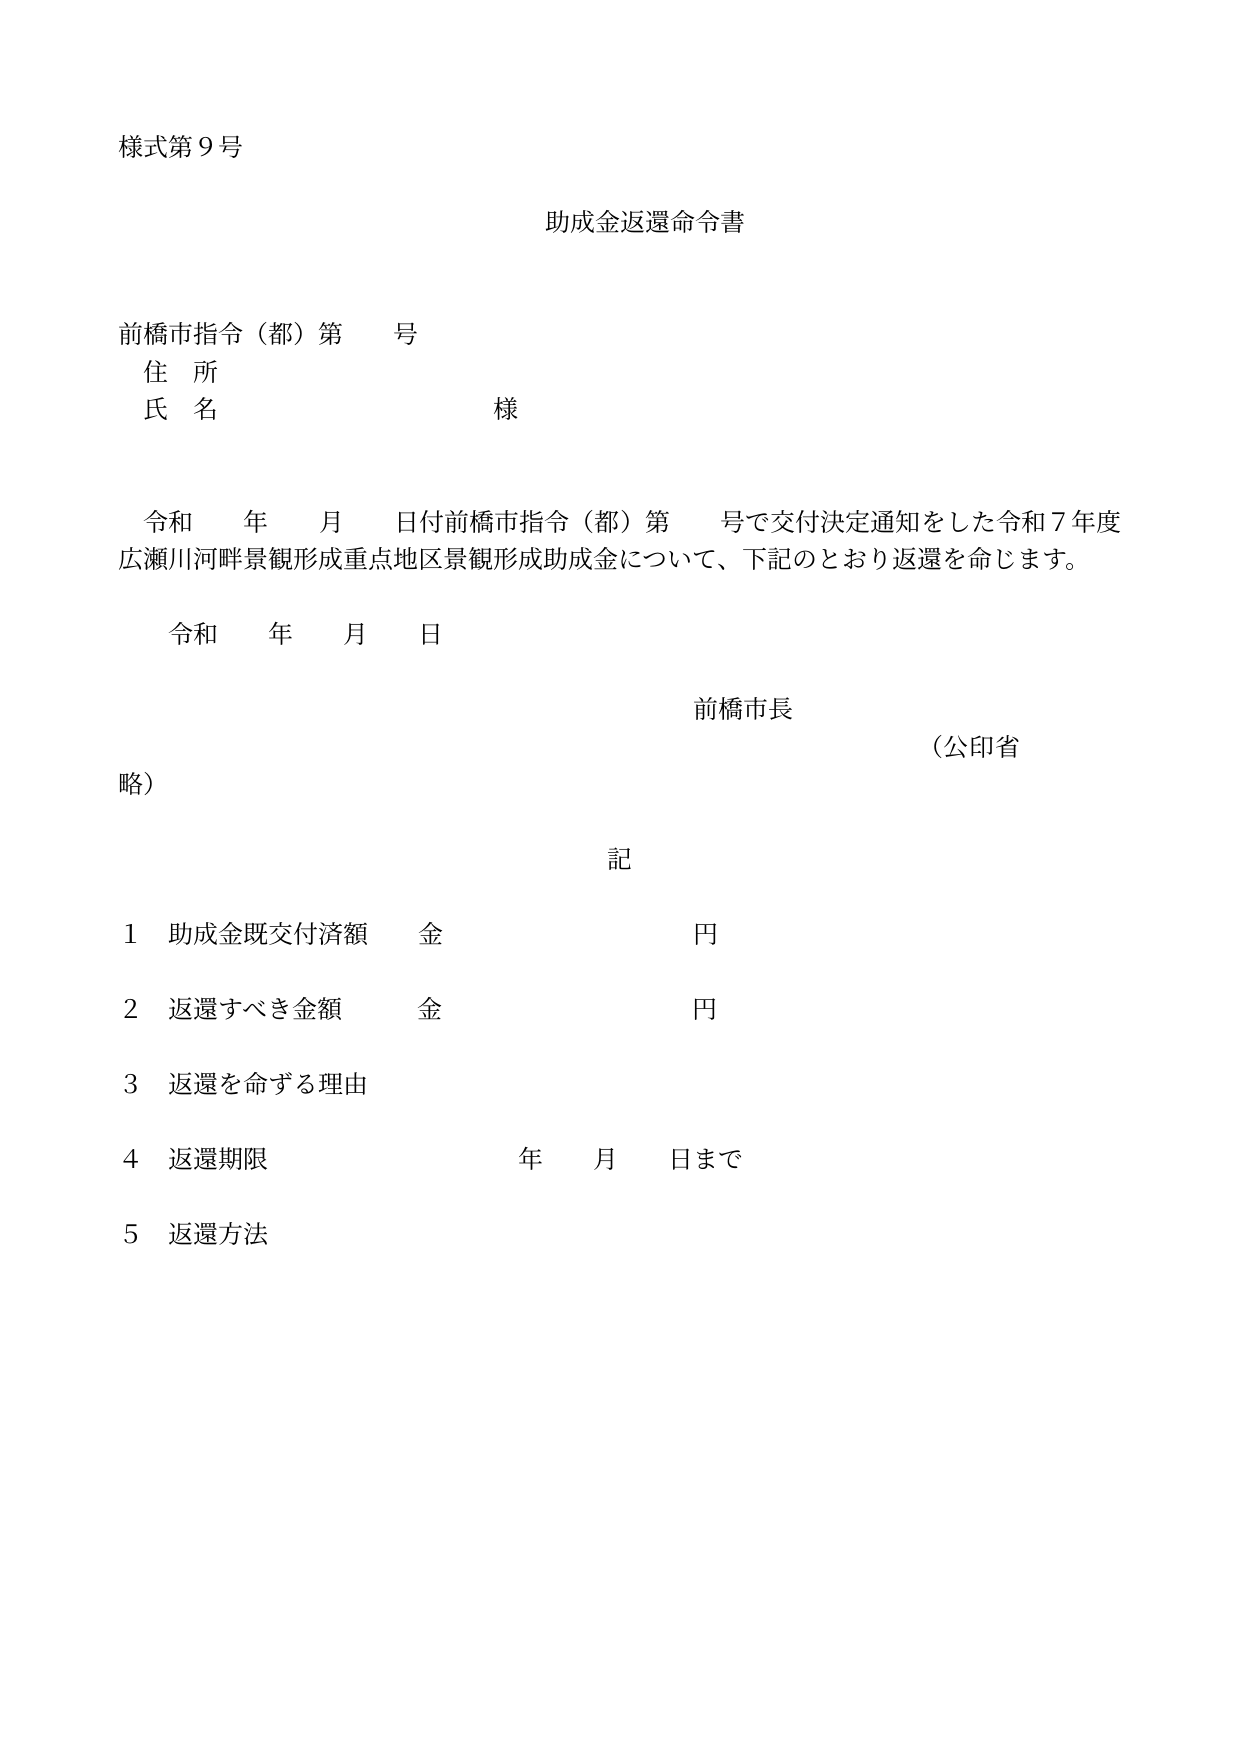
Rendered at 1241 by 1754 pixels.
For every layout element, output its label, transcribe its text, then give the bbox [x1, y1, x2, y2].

text ４ 返還期限 年 月 日まで [118, 1139, 1122, 1177]
text 氏 名 様 [118, 389, 1122, 427]
text 前橋市長 [118, 689, 1122, 727]
text １ 助成金既交付済額 金 円 [118, 914, 1122, 952]
text ３ 返還を命ずる理由 [118, 1064, 1122, 1102]
text 令和 年 月 日付前橋市指令（都）第 号で交付決定通知をした令和７年度広瀬川河畔景観形成重点地区景観形成助成金について、下記のとおり返還を命じます。 [118, 502, 1122, 577]
text 様式第９号 [118, 127, 1122, 164]
text 助成金返還命令書 [118, 202, 1122, 239]
text ５ 返還方法 [118, 1214, 1122, 1252]
text 令和 年 月 日 [118, 614, 1122, 652]
text 前橋市指令（都）第 号 [118, 314, 1122, 352]
text ２ 返還すべき金額 金 円 [118, 989, 1122, 1027]
text 住 所 [118, 352, 1122, 389]
text （公印省略） [118, 727, 1022, 802]
subtitle 記 [118, 839, 1122, 877]
